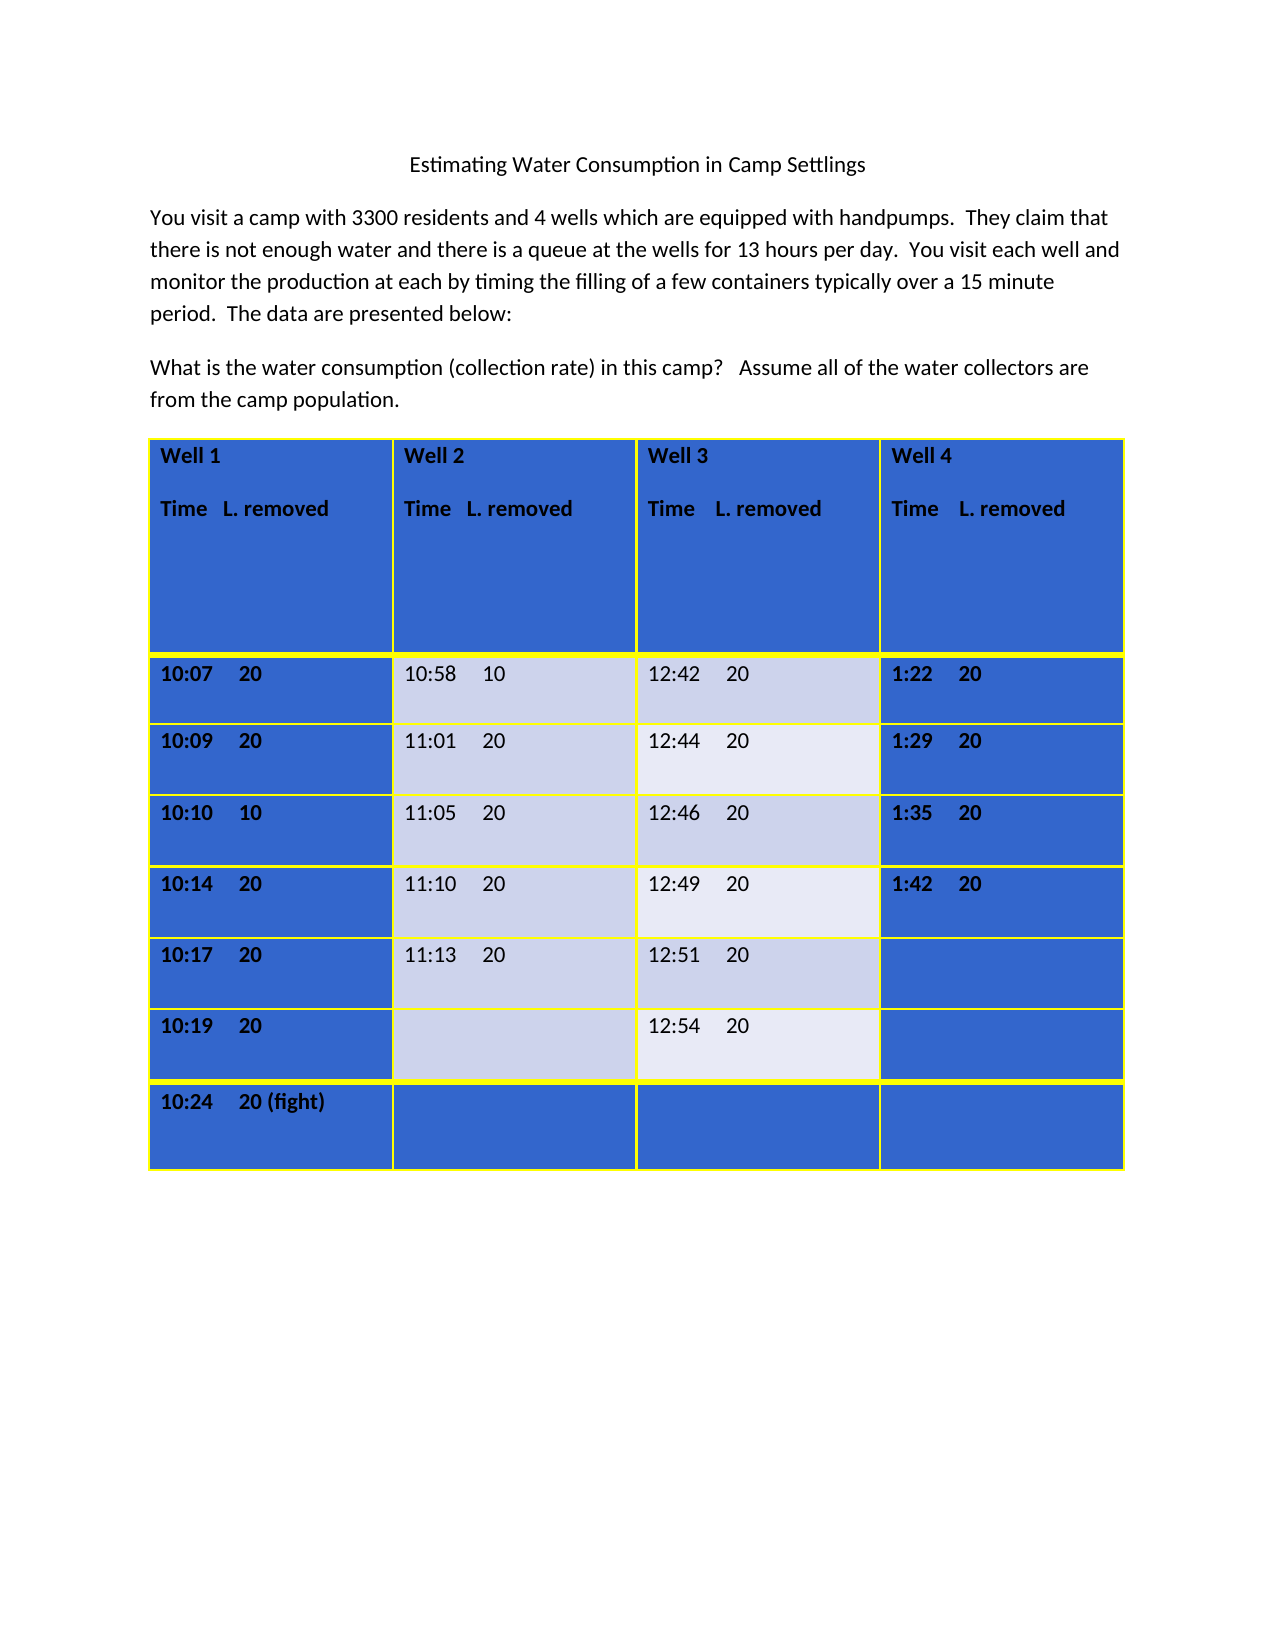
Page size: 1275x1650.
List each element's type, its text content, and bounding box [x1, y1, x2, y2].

table_cell [881, 1010, 1123, 1079]
table_cell 11:13 20 [394, 939, 635, 1008]
table_cell 10:58 10 [394, 658, 635, 723]
table_header Well 3 Time L. removed [638, 440, 879, 652]
text You visit a camp with 3300 residents and 4 wells which are equipped with handpumps. They claim that there is not enough water and there is a queue at the wells for 13 hours per day. You visit each well and monitor the production at each by timing the filling of a few containers typically over a 15 minute period. The data are presented below: [150, 203, 1125, 328]
table_cell 1:35 20 [881, 796, 1123, 865]
table_cell 10:24 20 (fight) [150, 1085, 392, 1169]
table_cell 11:01 20 [394, 725, 635, 794]
table_cell 12:54 20 [638, 1010, 879, 1079]
table_cell 10:10 10 [150, 796, 392, 865]
table_cell 12:46 20 [638, 796, 879, 865]
table_cell 12:44 20 [638, 725, 879, 794]
table_cell 1:29 20 [881, 725, 1123, 794]
table_cell 11:05 20 [394, 796, 635, 865]
table_cell 10:09 20 [150, 725, 392, 794]
table_cell 10:07 20 [150, 658, 392, 723]
table_header Well 2 Time L. removed [394, 440, 635, 652]
table_cell 12:51 20 [638, 939, 879, 1008]
table_cell [881, 1085, 1123, 1169]
table_cell 11:10 20 [394, 868, 635, 937]
table_cell 1:22 20 [881, 658, 1123, 723]
table_cell 10:19 20 [150, 1010, 392, 1079]
table_header Well 4 Time L. removed [881, 440, 1123, 652]
table_cell 12:49 20 [638, 868, 879, 937]
table_cell [638, 1085, 879, 1169]
text Estimating Water Consumption in Camp Settlings [150, 150, 1125, 178]
text What is the water consumption (collection rate) in this camp? Assume all of the water collectors are from the camp population. [150, 353, 1125, 413]
table_cell [394, 1010, 635, 1079]
table_cell [881, 939, 1123, 1008]
table_header Well 1 Time L. removed [150, 440, 392, 652]
table_cell 1:42 20 [881, 868, 1123, 937]
table_cell [394, 1085, 635, 1169]
table_cell 12:42 20 [638, 658, 879, 723]
table_cell 10:14 20 [150, 868, 392, 937]
table_cell 10:17 20 [150, 939, 392, 1008]
